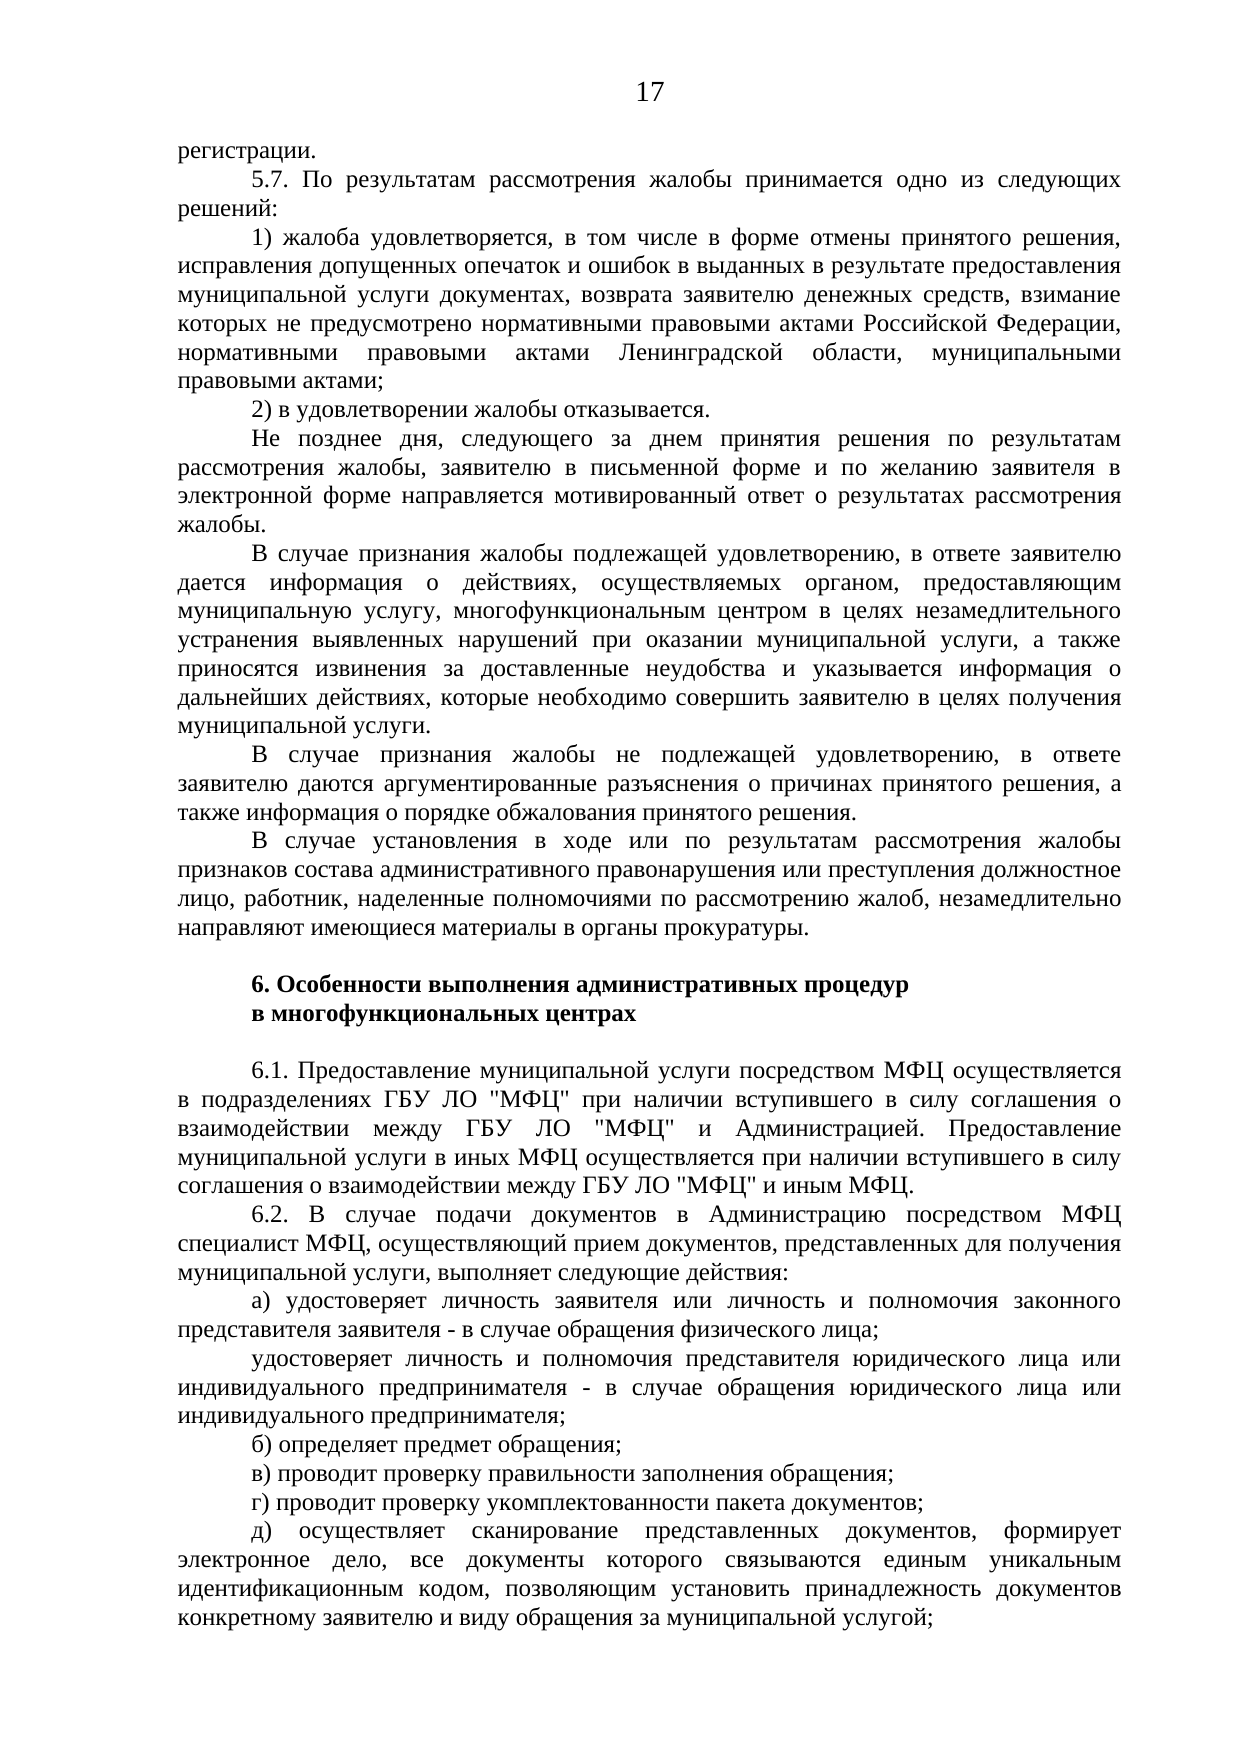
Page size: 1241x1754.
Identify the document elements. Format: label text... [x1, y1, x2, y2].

text Не позднее дня, следующего за днем принятия решения по результатам рассмотрения жалобы, заявителю в письменной форме и по желанию заявителя в электронной форме направляется мотивированный ответ о результатах рассмотрения жалобы. [177, 423, 1122, 538]
text 2) в удовлетворении жалобы отказывается. [177, 394, 1122, 423]
text 6. Особенности выполнения административных процедур [177, 969, 1122, 998]
text 1) жалоба удовлетворяется, в том числе в форме отмены принятого решения, исправления допущенных опечаток и ошибок в выданных в результате предоставления муниципальной услуги документах, возврата заявителю денежных средств, взимание которых не предусмотрено нормативными правовыми актами Российской Федерации, нормативными правовыми актами Ленинградской области, муниципальными правовыми актами; [177, 222, 1122, 394]
text б) определяет предмет обращения; [177, 1429, 1122, 1458]
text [177, 135, 1122, 164]
text удостоверяет личность и полномочия представителя юридического лица или индивидуального предпринимателя - в случае обращения юридического лица или индивидуального предпринимателя; [177, 1343, 1122, 1429]
text 5.7. По результатам рассмотрения жалобы принимается одно из следующих решений: [177, 164, 1122, 222]
text В случае признания жалобы подлежащей удовлетворению, в ответе заявителю дается информация о действиях, осуществляемых органом, предоставляющим муниципальную услугу, многофункциональным центром в целях незамедлительного устранения выявленных нарушений при оказании муниципальной услуги, а также приносятся извинения за доставленные неудобства и указывается информация о дальнейших действиях, которые необходимо совершить заявителю в целях получения муниципальной услуги. [177, 538, 1122, 739]
text В случае признания жалобы не подлежащей удовлетворению, в ответе заявителю даются аргументированные разъяснения о причинах принятого решения, а также информация о порядке обжалования принятого решения. [177, 739, 1122, 825]
text В случае установления в ходе или по результатам рассмотрения жалобы признаков состава административного правонарушения или преступления должностное лицо, работник, наделенные полномочиями по рассмотрению жалоб, незамедлительно направляют имеющиеся материалы в органы прокуратуры. [177, 825, 1122, 940]
text г) проводит проверку укомплектованности пакета документов; [177, 1487, 1122, 1515]
text 6.2. В случае подачи документов в Администрацию посредством МФЦ специалист МФЦ, осуществляющий прием документов, представленных для получения муниципальной услуги, выполняет следующие действия: [177, 1199, 1122, 1285]
text 6.1. Предоставление муниципальной услуги посредством МФЦ осуществляется в подразделениях ГБУ ЛО "МФЦ" при наличии вступившего в силу соглашения о взаимодействии между ГБУ ЛО "МФЦ" и Администрацией. Предоставление муниципальной услуги в иных МФЦ осуществляется при наличии вступившего в силу соглашения о взаимодействии между ГБУ ЛО "МФЦ" и иным МФЦ. [177, 1055, 1122, 1199]
text д) осуществляет сканирование представленных документов, формирует электронное дело, все документы которого связываются единым уникальным идентификационным кодом, позволяющим установить принадлежность документов конкретному заявителю и виду обращения за муниципальной услугой; [177, 1515, 1122, 1630]
text в многофункциональных центрах [177, 998, 1122, 1027]
text а) удостоверяет личность заявителя или личность и полномочия законного представителя заявителя - в случае обращения физического лица; [177, 1285, 1122, 1343]
text в) проводит проверку правильности заполнения обращения; [177, 1458, 1122, 1487]
